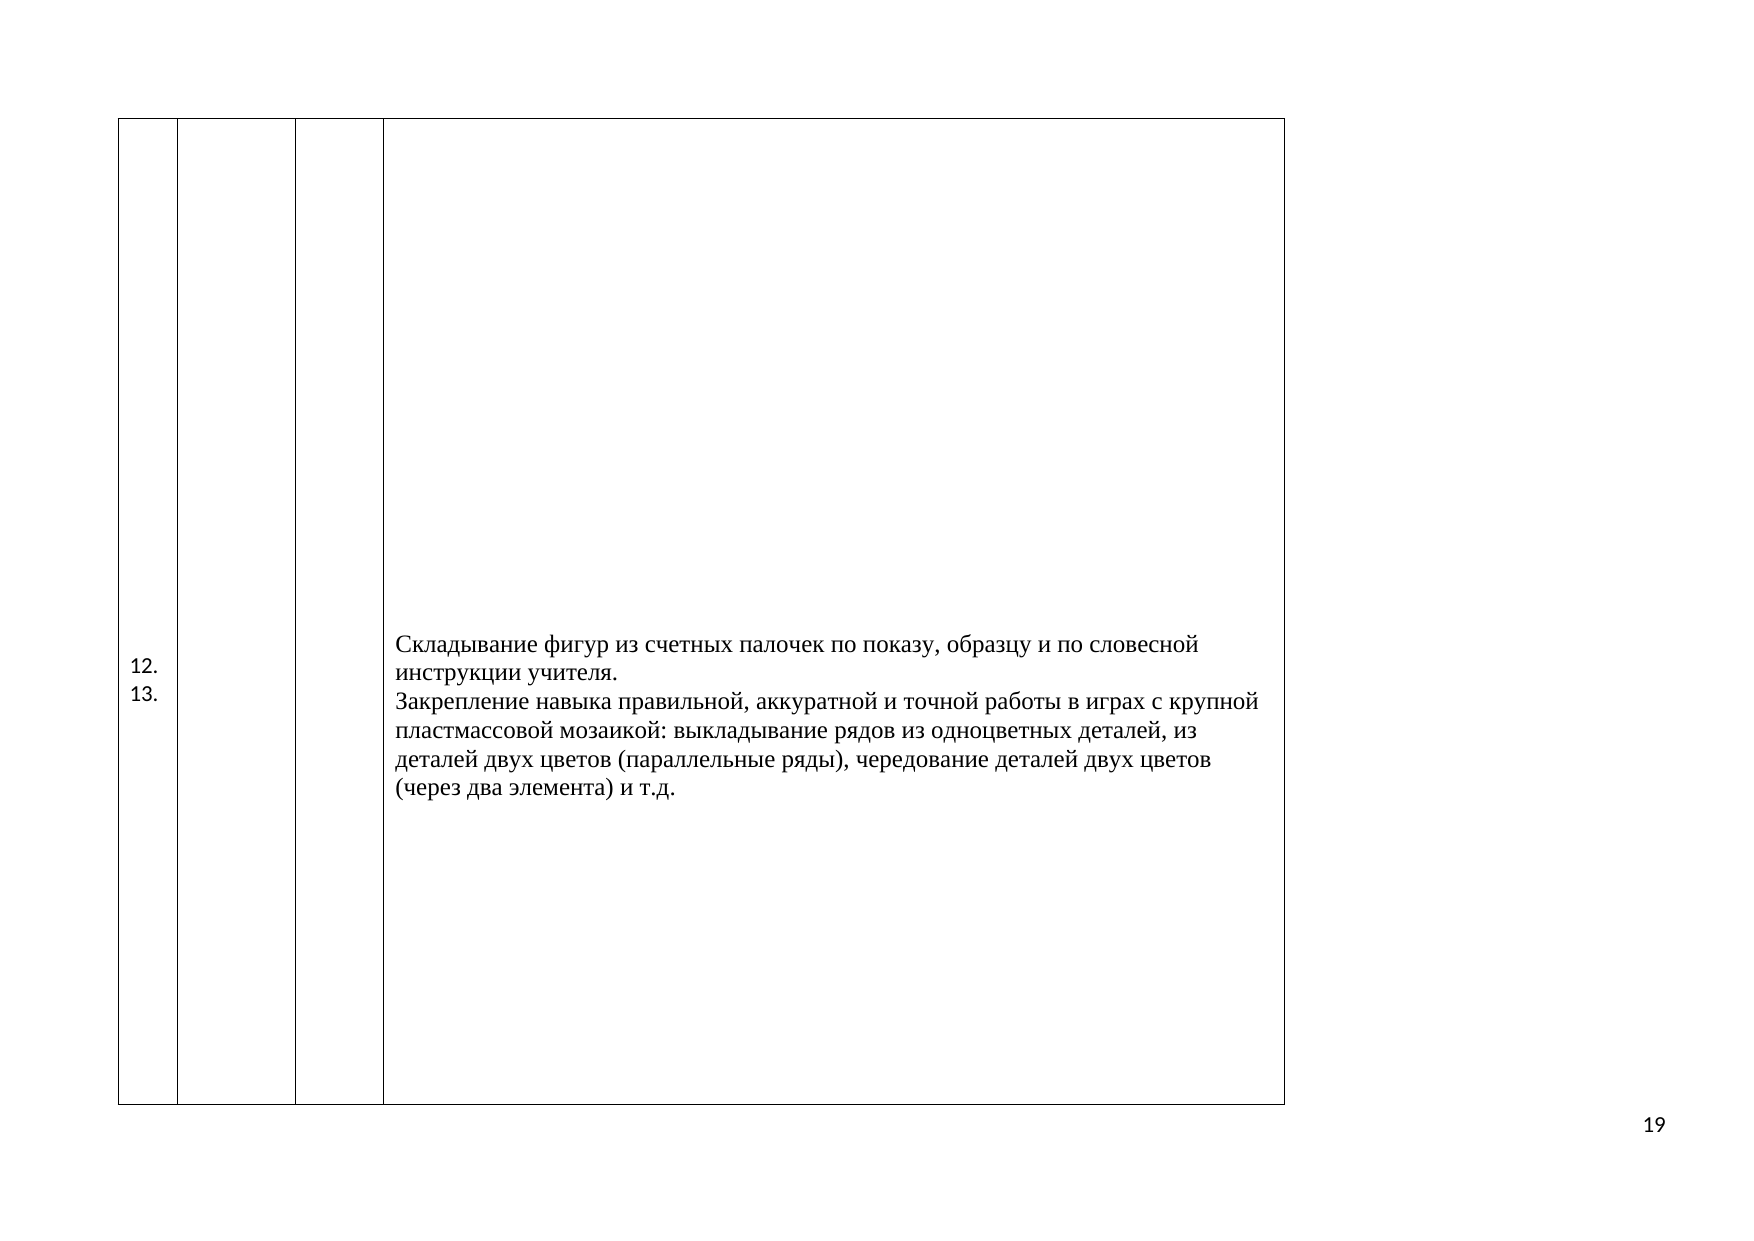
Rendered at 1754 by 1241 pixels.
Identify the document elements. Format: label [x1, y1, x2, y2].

table_cell [296, 119, 383, 1103]
table_cell [384, 119, 1284, 1103]
table_cell [119, 119, 177, 1103]
table_cell [178, 119, 295, 1103]
